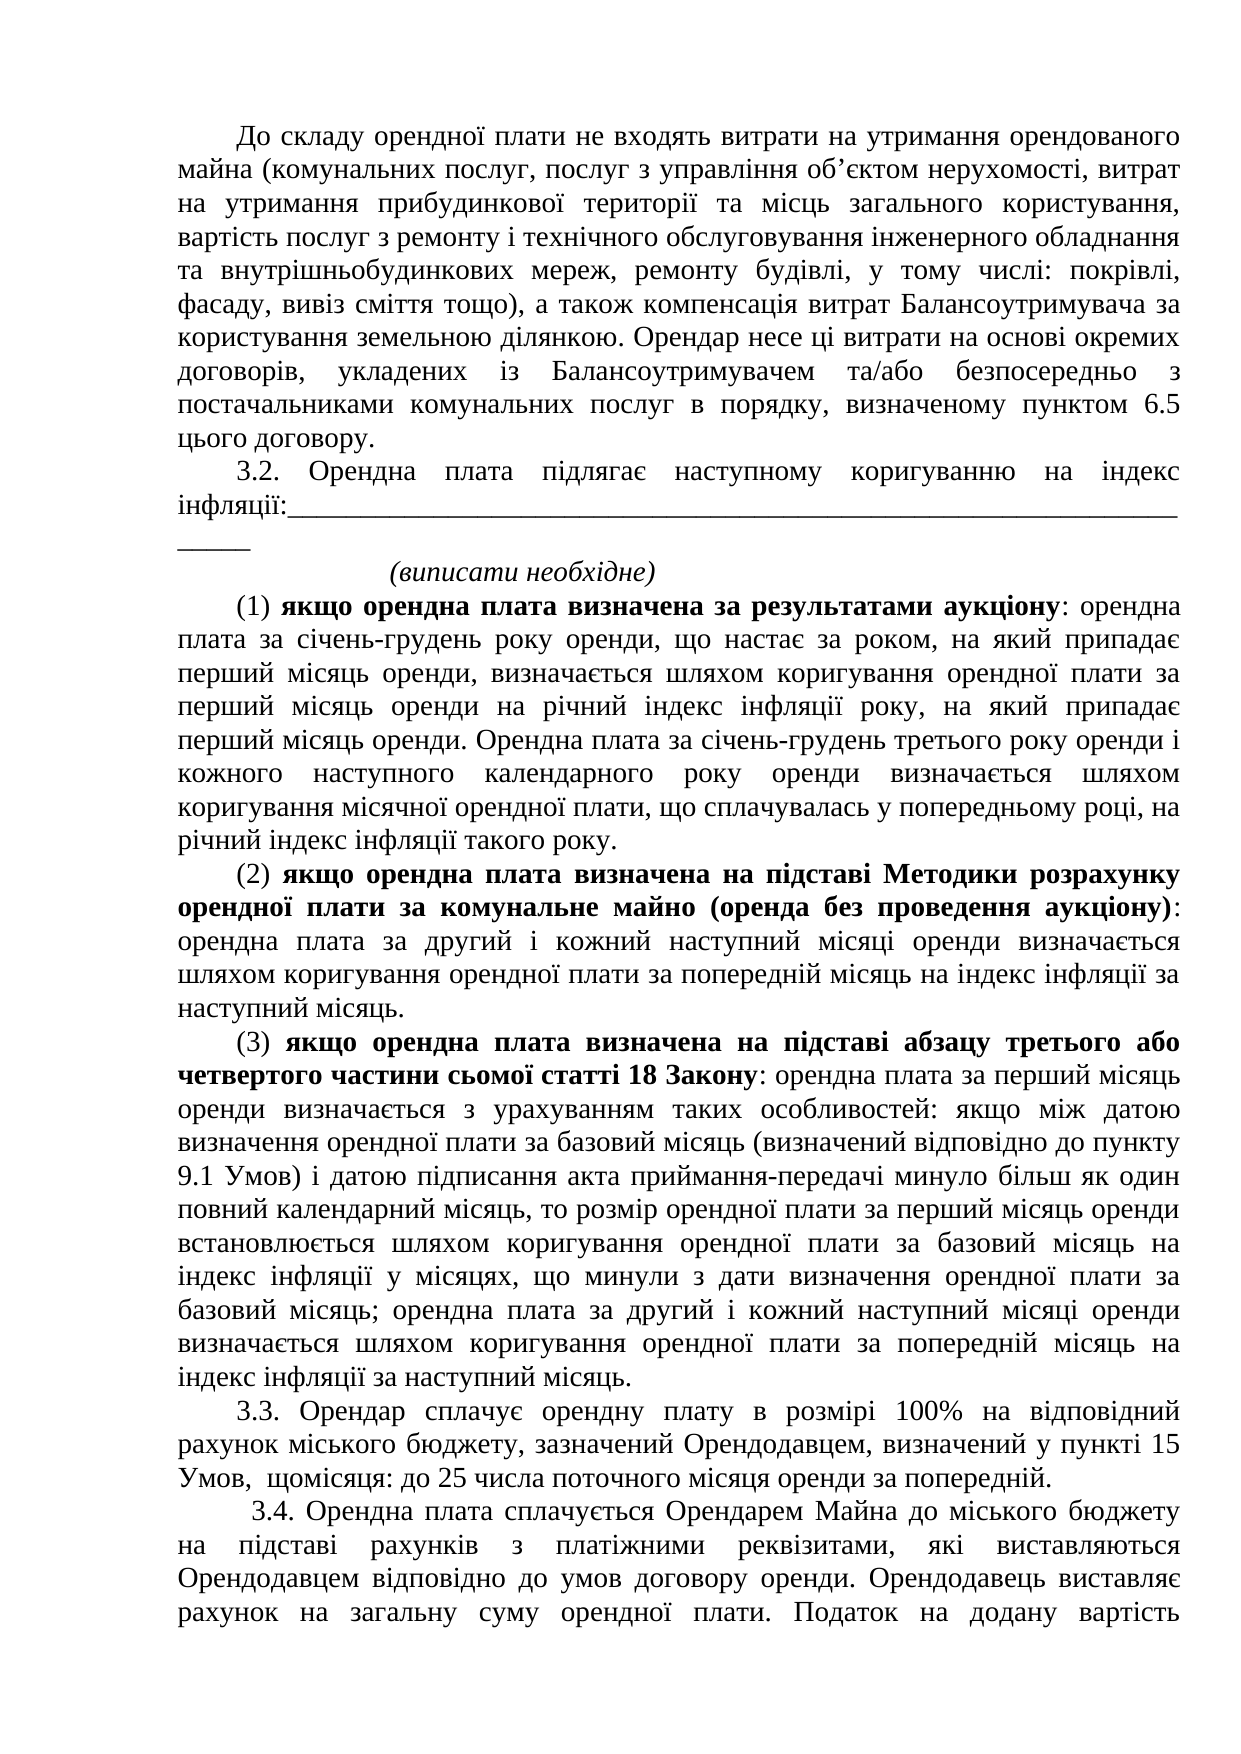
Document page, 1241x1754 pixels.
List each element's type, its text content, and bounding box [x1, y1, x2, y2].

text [177, 1493, 1181, 1627]
text До складу орендної плати не входять витрати на утримання орендованого майна (комунальних послуг, послуг з управління об’єктом нерухомості, витрат на утримання прибудинкової території та місць загального користування, вартість послуг з ремонту і технічного обслуговування інженерного обладнання та внутрішньобудинкових мереж, ремонту будівлі, у тому числі: покрівлі, фасаду, вивіз сміття тощо), а також компенсація витрат Балансоутримувача за користування земельною ділянкою. Орендар несе ці витрати на основі окремих договорів, укладених із Балансоутримувачем та/або безпосередньо з постачальниками комунальних послуг в порядку, визначеному пунктом 6.5 цього договору. [177, 118, 1181, 453]
text 3.3. Орендар сплачує орендну плату в розмірі 100% на відповідний рахунок міського бюджету, зазначений Орендодавцем, визначений у пункті 15 Умов, щомісяця: до 25 числа поточного місяця оренди за попередній. [177, 1393, 1181, 1493]
text (3) якщо орендна плата визначена на підставі абзацу третього або четвертого частини сьомої статті 18 Закону: орендна плата за перший місяць оренди визначається з урахуванням таких особливостей: якщо між датою визначення орендної плати за базовий місяць (визначений відповідно до пункту 9.1 Умов) і датою підписання акта приймання-передачі минуло більш як один повний календарний місяць, то розмір орендної плати за перший місяць оренди встановлюється шляхом коригування орендної плати за базовий місяць на індекс інфляції у місяцях, що минули з дати визначення орендної плати за базовий місяць; орендна плата за другий і кожний наступний місяці оренди визначається шляхом коригування орендної плати за попередній місяць на індекс інфляції за наступний місяць. [177, 1024, 1181, 1393]
text (1) якщо орендна плата визначена за результатами аукціону: орендна плата за січень-грудень року оренди, що настає за роком, на який припадає перший місяць оренди, визначається шляхом коригування орендної плати за перший місяць оренди на річний індекс інфляції року, на який припадає перший місяць оренди. Орендна плата за січень-грудень третього року оренди і кожного наступного календарного року оренди визначається шляхом коригування місячної орендної плати, що сплачувалась у попередньому році, на річний індекс інфляції такого року. [177, 588, 1181, 856]
text (2) якщо орендна плата визначена на підставі Методики розрахунку орендної плати за комунальне майно (оренда без проведення аукціону): орендна плата за другий і кожний наступний місяці оренди визначається шляхом коригування орендної плати за попередній місяць на індекс інфляції за наступний місяць. [177, 856, 1181, 1024]
text 3.2. Орендна плата підлягає наступному коригуванню на індекс інфляції:__________________________________________________________________ [177, 453, 1181, 554]
text (виписати необхідне) [177, 554, 1181, 588]
